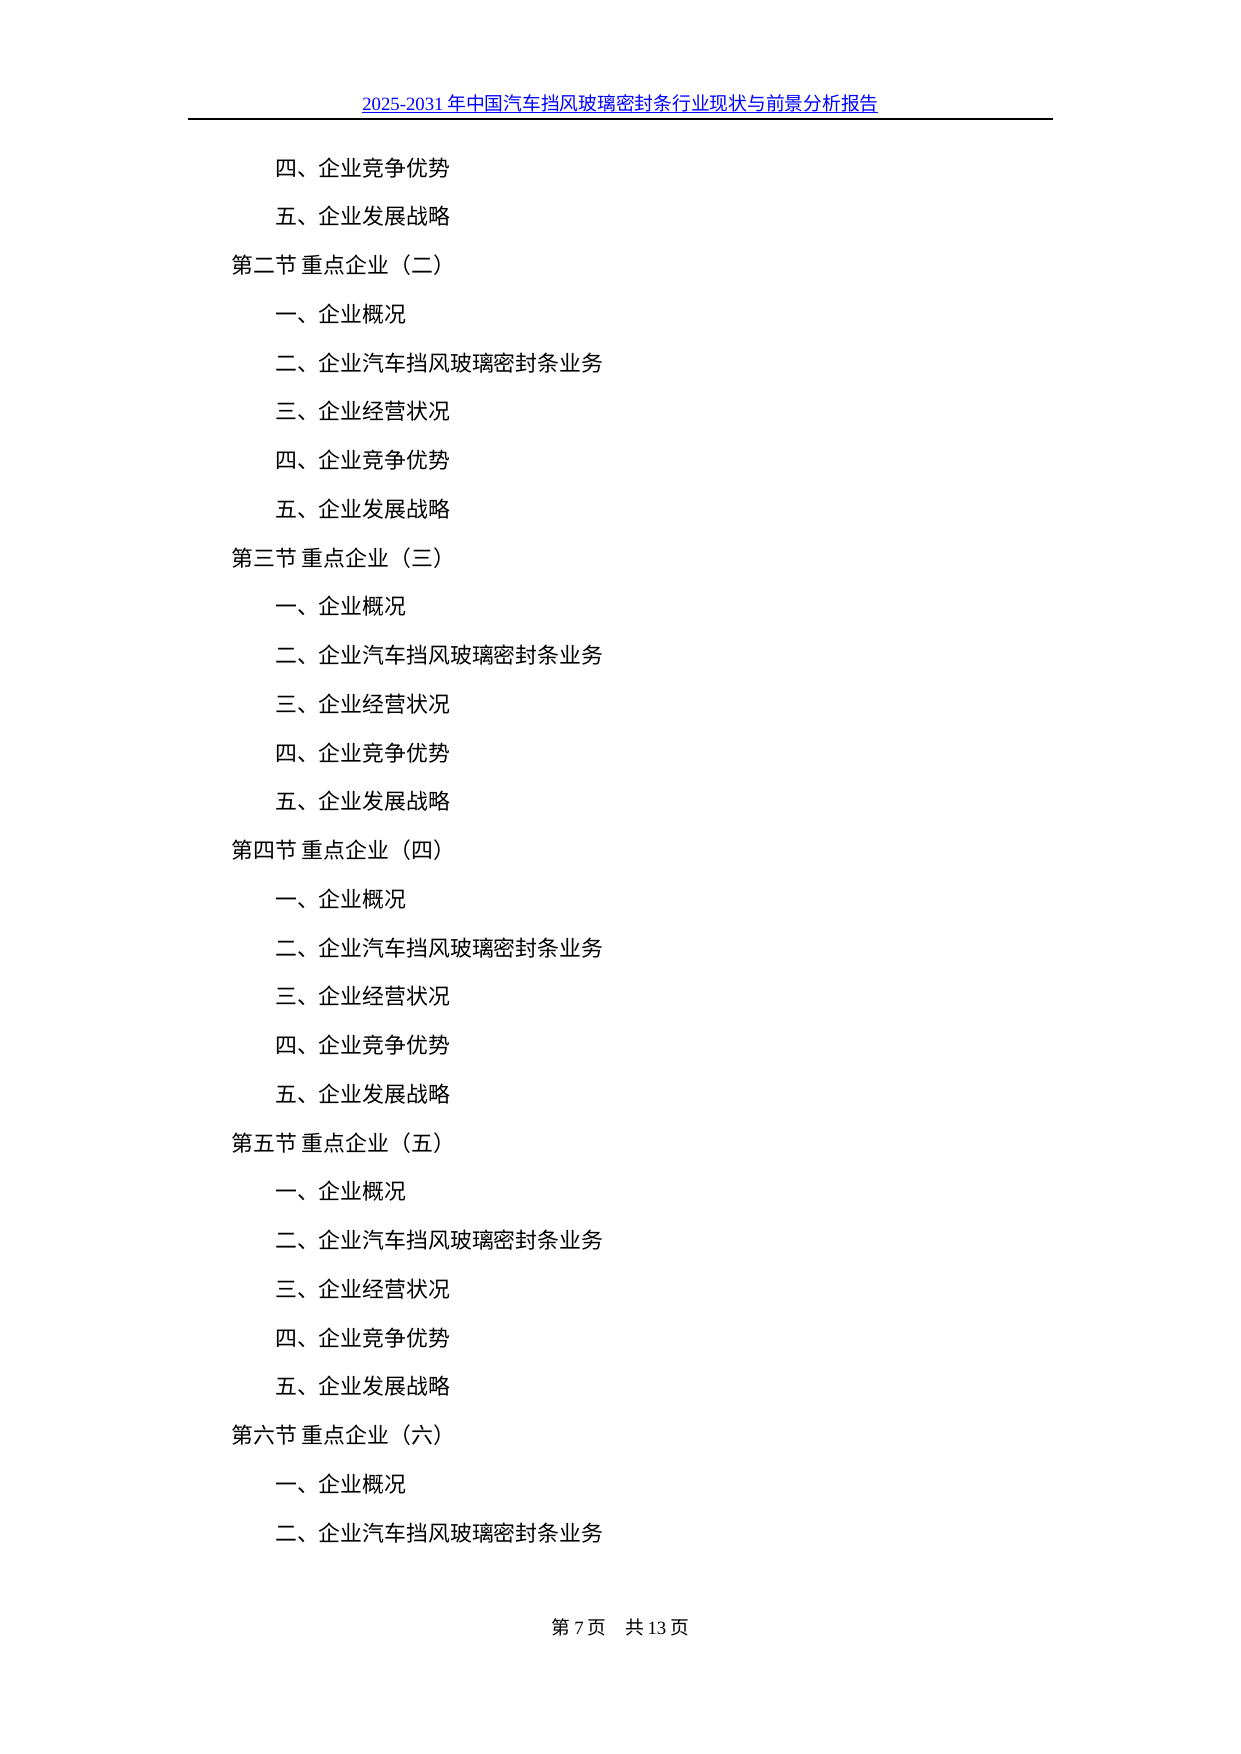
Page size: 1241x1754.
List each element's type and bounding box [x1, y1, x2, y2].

text [187, 150, 1053, 1548]
